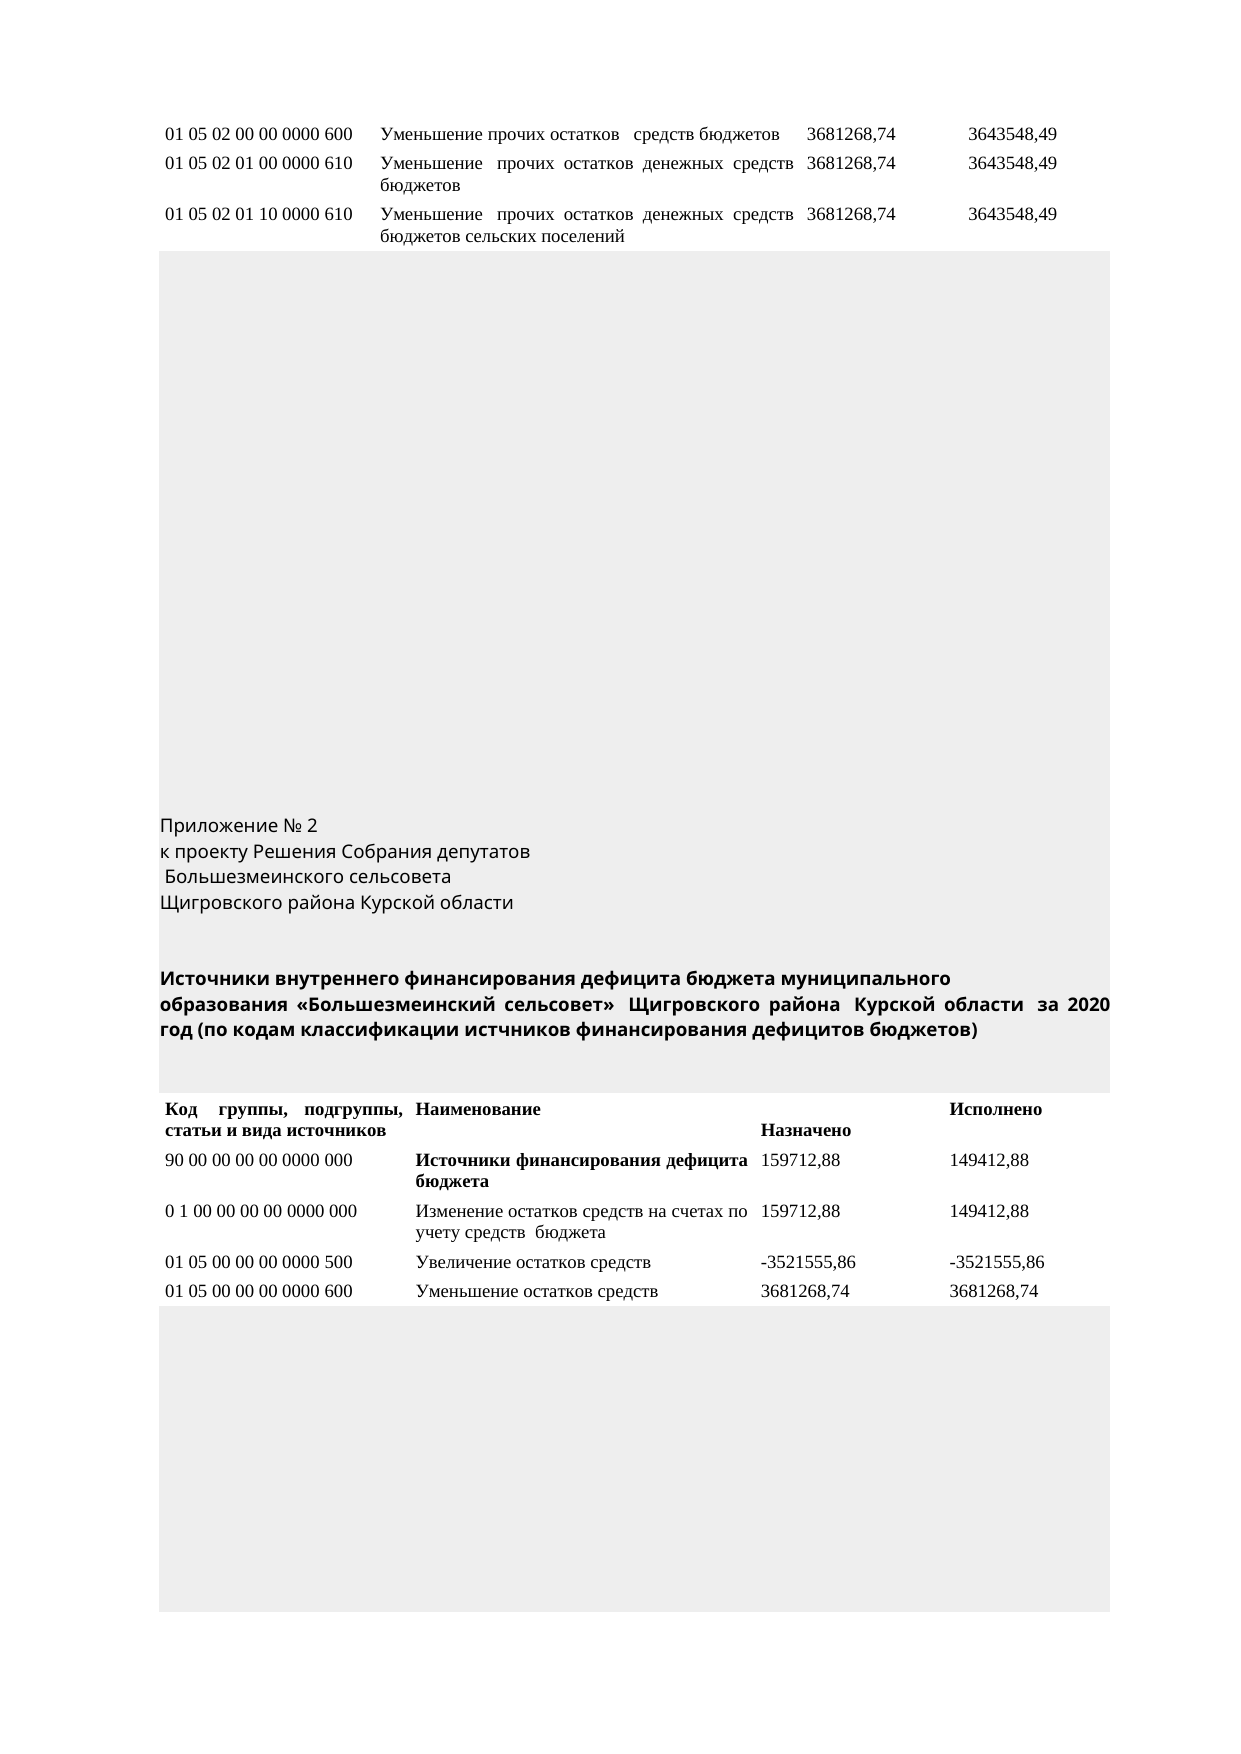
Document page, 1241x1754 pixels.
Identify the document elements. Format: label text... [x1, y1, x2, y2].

table_cell 3681268,74 [801, 149, 961, 198]
table_cell 01 05 02 01 10 0000 610 [160, 200, 373, 249]
table_cell 01 05 00 00 00 0000 600 [160, 1277, 408, 1305]
table_cell -3521555,86 [944, 1248, 1125, 1275]
table_header Исполнено [944, 1095, 1125, 1144]
table_cell 01 05 00 00 00 0000 500 [160, 1248, 408, 1275]
text Источники внутреннего финансирования дефицита бюджета муниципального [159, 966, 1110, 991]
text Приложение № 2 [159, 812, 1110, 838]
table_cell Увеличение остатков средств [410, 1248, 754, 1275]
text к проекту Решения Собрания депутатов [159, 838, 1110, 863]
table_cell 01 05 02 01 00 0000 610 [160, 149, 373, 198]
table_cell 3681268,74 [801, 200, 961, 249]
table_cell Изменение остатков средств на счетах по учету средств бюджета [410, 1197, 754, 1246]
table_cell 3681268,74 [755, 1277, 942, 1305]
table_cell 01 05 02 00 00 0000 600 [160, 120, 373, 147]
table_cell 3643548,49 [963, 200, 1125, 249]
table_cell 3643548,49 [963, 149, 1125, 198]
text Щигровского района Курской области [159, 889, 1110, 914]
table_cell Уменьшение прочих остатков средств бюджетов [374, 120, 800, 147]
table_cell 3681268,74 [944, 1277, 1125, 1305]
table_cell Уменьшение прочих остатков денежных средств бюджетов [374, 149, 800, 198]
table_cell -3521555,86 [755, 1248, 942, 1275]
table_cell Уменьшение прочих остатков денежных средств бюджетов сельских поселений [374, 200, 800, 249]
table_cell 149412,88 [944, 1197, 1125, 1246]
table_cell 149412,88 [944, 1146, 1125, 1195]
table_cell 90 00 00 00 00 0000 000 [160, 1146, 408, 1195]
table_cell Уменьшение остатков средств [410, 1277, 754, 1305]
table_cell Источники финансирования дефицита бюджета [410, 1146, 754, 1195]
table_cell 159712,88 [755, 1146, 942, 1195]
table_cell 159712,88 [755, 1197, 942, 1246]
text Большезмеинского сельсовета [159, 863, 1110, 889]
table_header Код группы, подгруппы, статьи и вида источников [160, 1095, 408, 1144]
table_header Наименование [410, 1095, 754, 1144]
table_cell 0 1 00 00 00 00 0000 000 [160, 1197, 408, 1246]
table_cell 3681268,74 [801, 120, 961, 147]
table_header Назначено [755, 1095, 942, 1144]
table_cell 3643548,49 [963, 120, 1125, 147]
text образования «Большезмеинский сельсовет» Щигровского района Курской области за 2020 год (по кодам классификации истчников финансирования дефицитов бюджетов) [159, 991, 1110, 1042]
